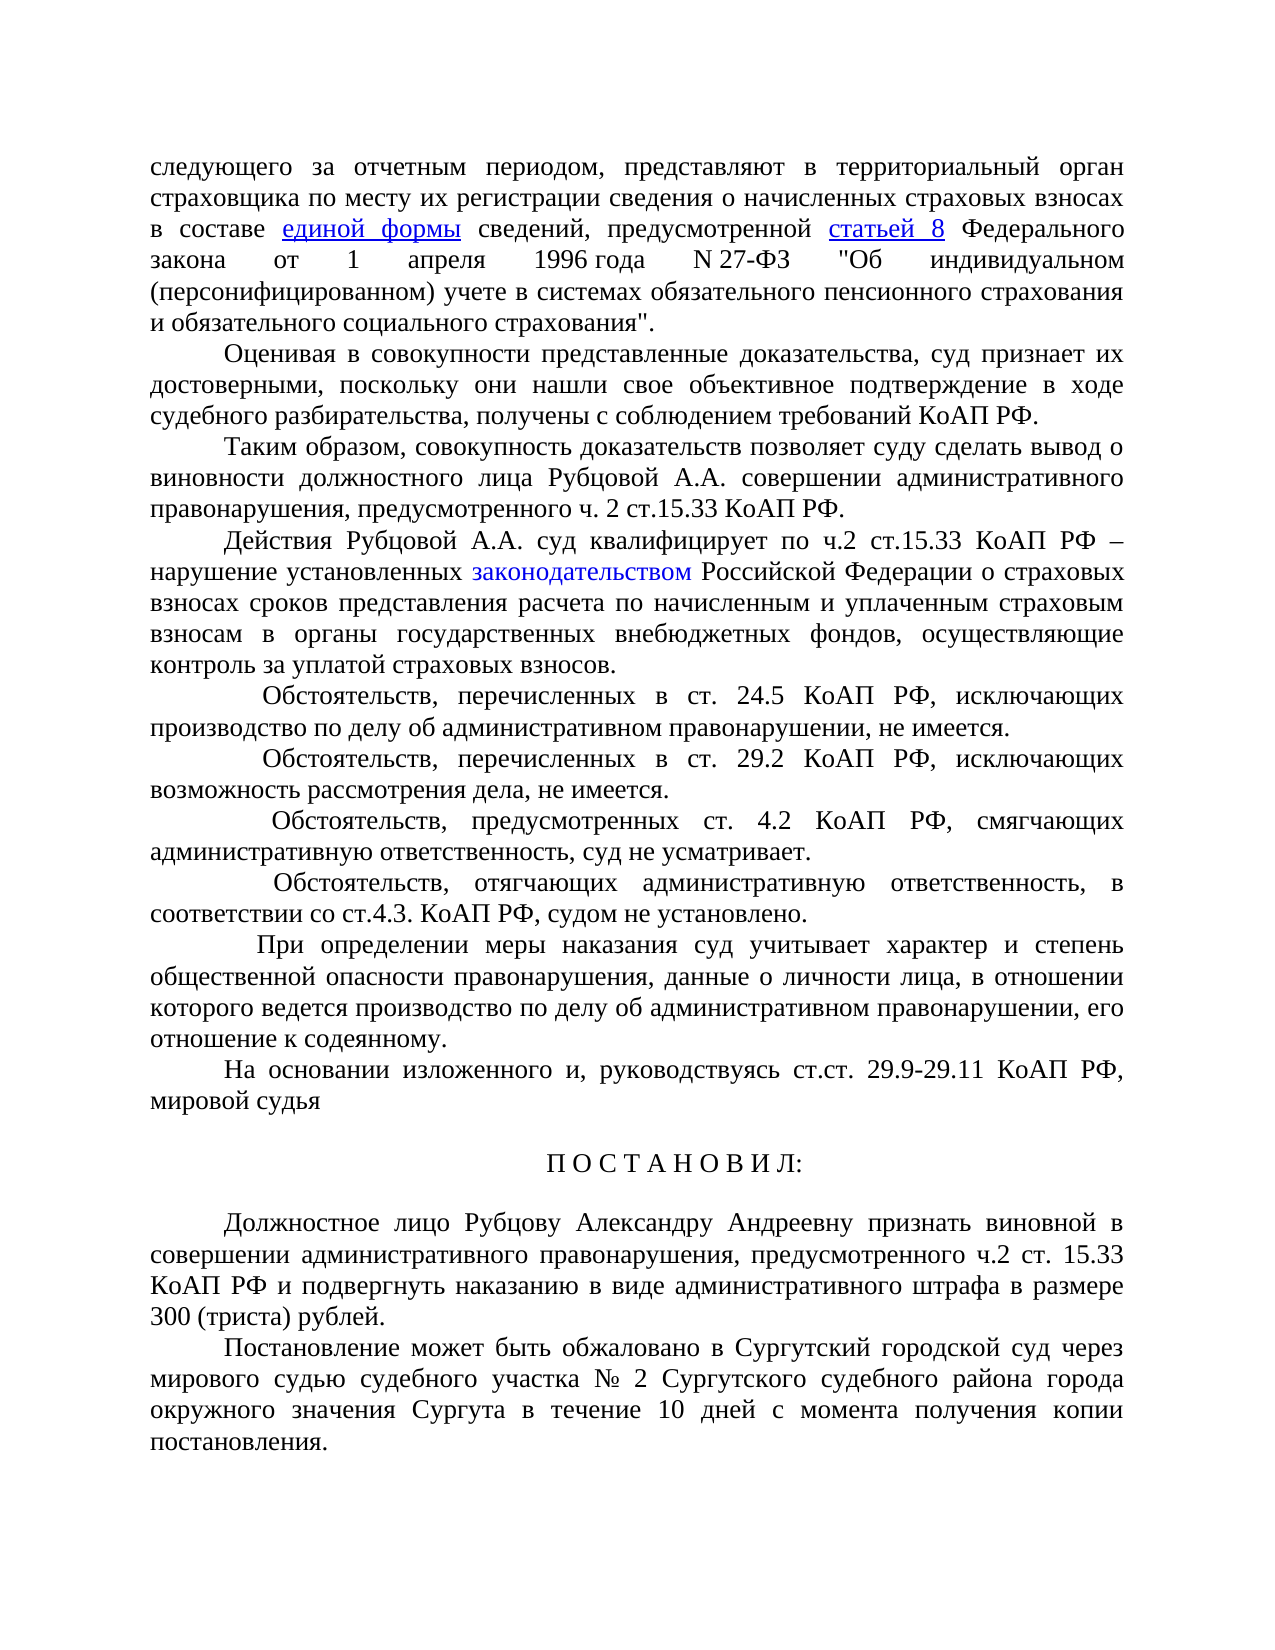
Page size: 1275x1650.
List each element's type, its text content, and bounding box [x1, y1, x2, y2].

text Действия Рубцовой А.А. суд квалифицирует по ч.2 ст.15.33 КоАП РФ – нарушение установленных законодательством Российской Федерации о страховых взносах сроков представления расчета по начисленным и уплаченным страховым взносам в органы государственных внебюджетных фондов, осуществляющие контроль за уплатой страховых взносов. [150, 524, 1125, 679]
text Таким образом, совокупность доказательств позволяет суду сделать вывод о виновности должностного лица Рубцовой А.А. совершении административного правонарушения, предусмотренного ч. 2 ст.15.33 КоАП РФ. [150, 430, 1125, 524]
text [150, 150, 1125, 337]
text П О С Т А Н О В И Л: [150, 1147, 1125, 1178]
text Обстоятельств, предусмотренных ст. 4.2 КоАП РФ, смягчающих административную ответственность, суд не усматривает. [150, 804, 1125, 866]
text Обстоятельств, перечисленных в ст. 24.5 КоАП РФ, исключающих производство по делу об административном правонарушении, не имеется. [150, 679, 1125, 742]
text Должностное лицо Рубцову Александру Андреевну признать виновной в совершении административного правонарушения, предусмотренного ч.2 ст. 15.33 КоАП РФ и подвергнуть наказанию в виде административного штрафа в размере 300 (триста) рублей. [150, 1207, 1125, 1331]
text Постановление может быть обжаловано в Сургутский городской суд через мирового судью судебного участка № 2 Сургутского судебного района города окружного значения Сургута в течение 10 дней с момента получения копии постановления. [150, 1331, 1125, 1456]
text Обстоятельств, перечисленных в ст. 29.2 КоАП РФ, исключающих возможность рассмотрения дела, не имеется. [150, 742, 1125, 804]
text При определении меры наказания суд учитывает характер и степень общественной опасности правонарушения, данные о личности лица, в отношении которого ведется производство по делу об административном правонарушении, его отношение к содеянному. [150, 929, 1125, 1053]
text На основании изложенного и, руководствуясь ст.ст. 29.9-29.11 КоАП РФ, мировой судья [150, 1053, 1125, 1116]
text Обстоятельств, отягчающих административную ответственность, в соответствии со ст.4.3. КоАП РФ, судом не установлено. [150, 866, 1125, 929]
text Оценивая в совокупности представленные доказательства, суд признает их достоверными, поскольку они нашли свое объективное подтверждение в ходе судебного разбирательства, получены с соблюдением требований КоАП РФ. [150, 337, 1125, 430]
